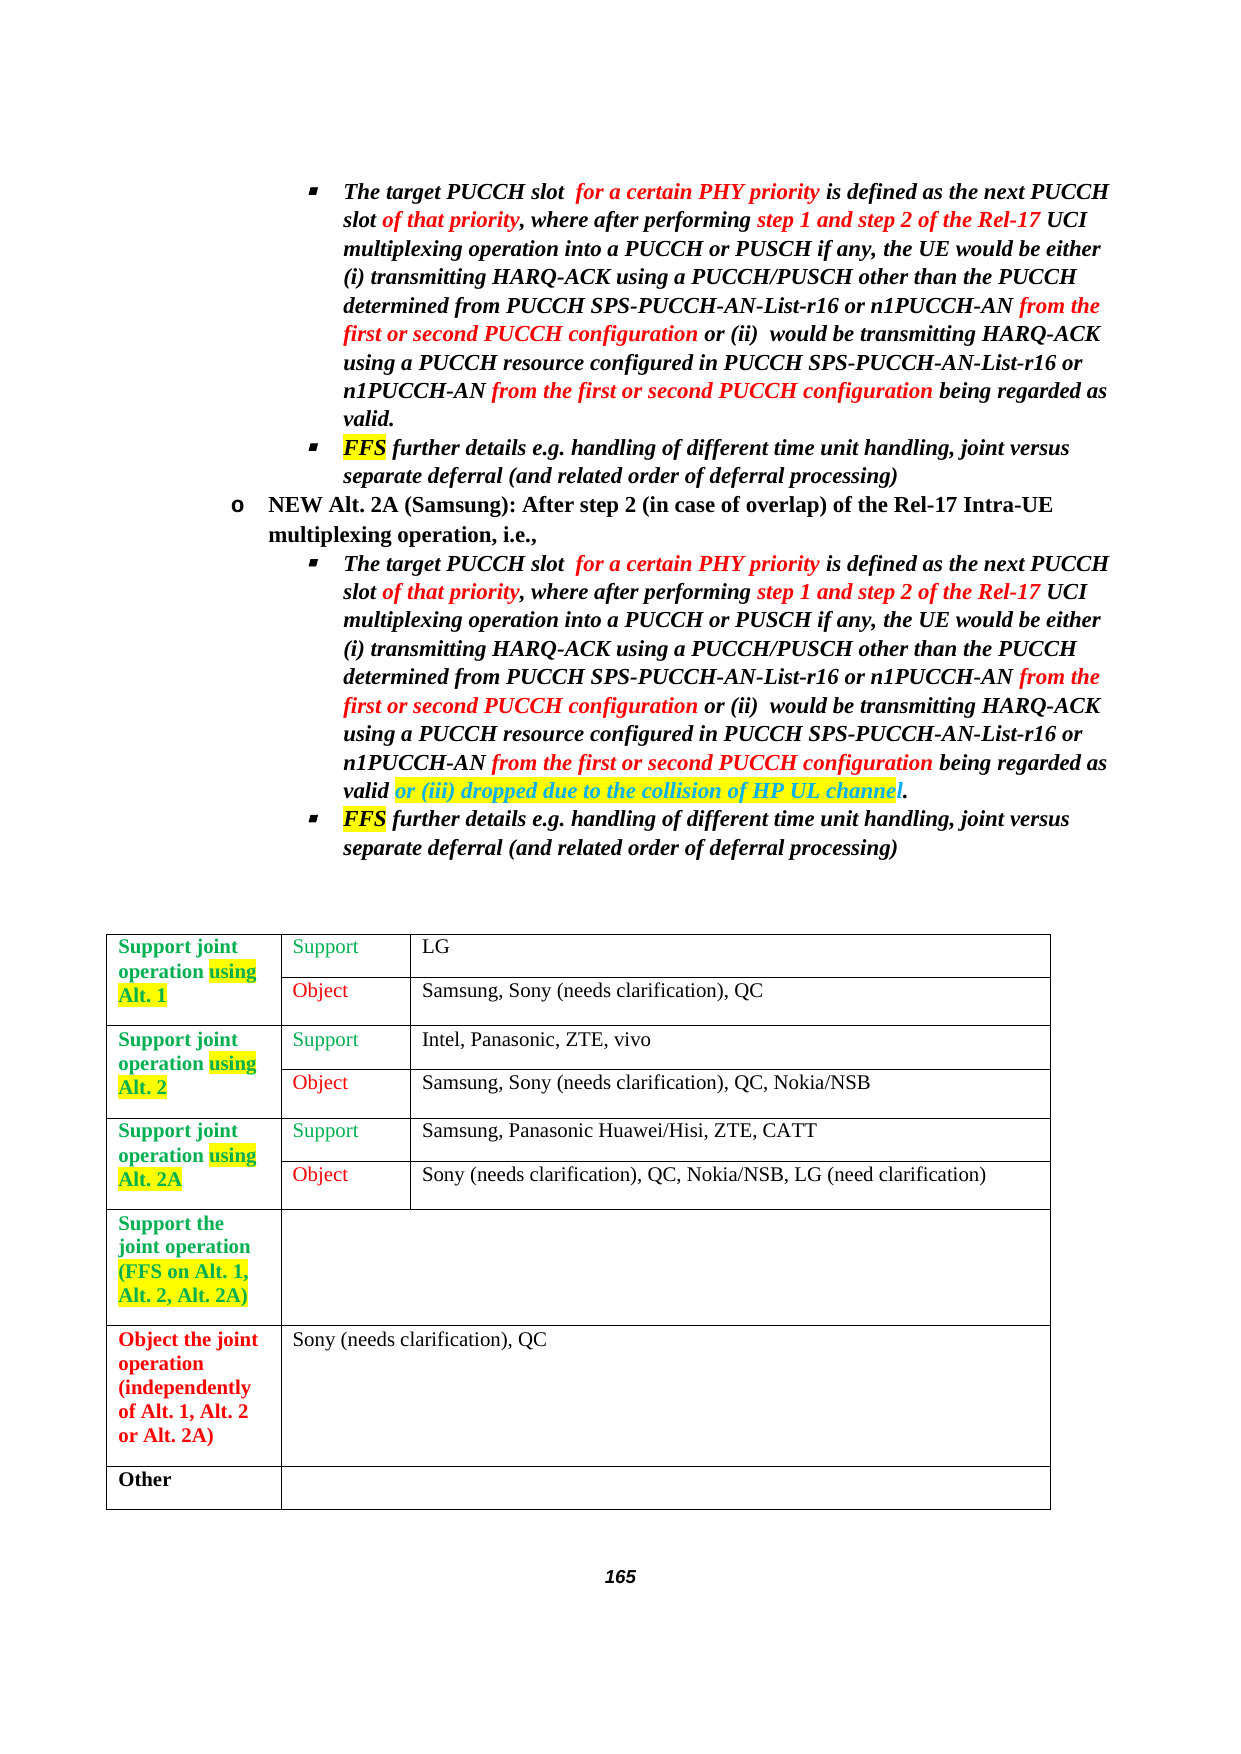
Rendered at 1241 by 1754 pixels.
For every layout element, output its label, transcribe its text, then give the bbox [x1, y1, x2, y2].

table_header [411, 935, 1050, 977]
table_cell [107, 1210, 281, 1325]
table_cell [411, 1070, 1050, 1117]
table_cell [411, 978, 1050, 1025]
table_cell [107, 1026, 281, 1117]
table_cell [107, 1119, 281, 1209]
list NEW Alt. 2A (Samsung): After step 2 (in case of overlap) of the Rel-17 Intra-UE multiplexing operation, i.e., [231, 491, 1122, 547]
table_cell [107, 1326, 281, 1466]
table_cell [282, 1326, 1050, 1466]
list The target PUCCH slot for a certain PHY priority is defined as the next PUCCH slot of that priority, where after performing step 1 and step 2 of the Rel-17 UCI multiplexing operation into a PUCCH or PUSCH if any, the UE would be either (i) transmitting HARQ-ACK using a PUCCH/PUSCH other than the PUCCH determined from PUCCH SPS-PUCCH-AN-List-r16 or n1PUCCH-AN from the first or second PUCCH configuration or (ii) would be transmitting HARQ-ACK using a PUCCH resource configured in PUCCH SPS-PUCCH-AN-List-r16 or n1PUCCH-AN from the first or second PUCCH configuration being regarded as valid or (iii) dropped due to the collision of HP UL channel. [306, 549, 1122, 803]
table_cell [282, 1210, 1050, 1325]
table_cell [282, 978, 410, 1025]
list The target PUCCH slot for a certain PHY priority is defined as the next PUCCH slot of that priority, where after performing step 1 and step 2 of the Rel-17 UCI multiplexing operation into a PUCCH or PUSCH if any, the UE would be either (i) transmitting HARQ-ACK using a PUCCH/PUSCH other than the PUCCH determined from PUCCH SPS-PUCCH-AN-List-r16 or n1PUCCH-AN from the first or second PUCCH configuration or (ii) would be transmitting HARQ-ACK using a PUCCH resource configured in PUCCH SPS-PUCCH-AN-List-r16 or n1PUCCH-AN from the first or second PUCCH configuration being regarded as valid. [306, 178, 1122, 432]
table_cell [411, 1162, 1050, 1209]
list FFS further details e.g. handling of different time unit handling, joint versus separate deferral (and related order of deferral processing) [306, 806, 1122, 860]
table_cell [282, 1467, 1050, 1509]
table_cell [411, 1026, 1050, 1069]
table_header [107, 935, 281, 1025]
list FFS further details e.g. handling of different time unit handling, joint versus separate deferral (and related order of deferral processing) [306, 434, 1122, 489]
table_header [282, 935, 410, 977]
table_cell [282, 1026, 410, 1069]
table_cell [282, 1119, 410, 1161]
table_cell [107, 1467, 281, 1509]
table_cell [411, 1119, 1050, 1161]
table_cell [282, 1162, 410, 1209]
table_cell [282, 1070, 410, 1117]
